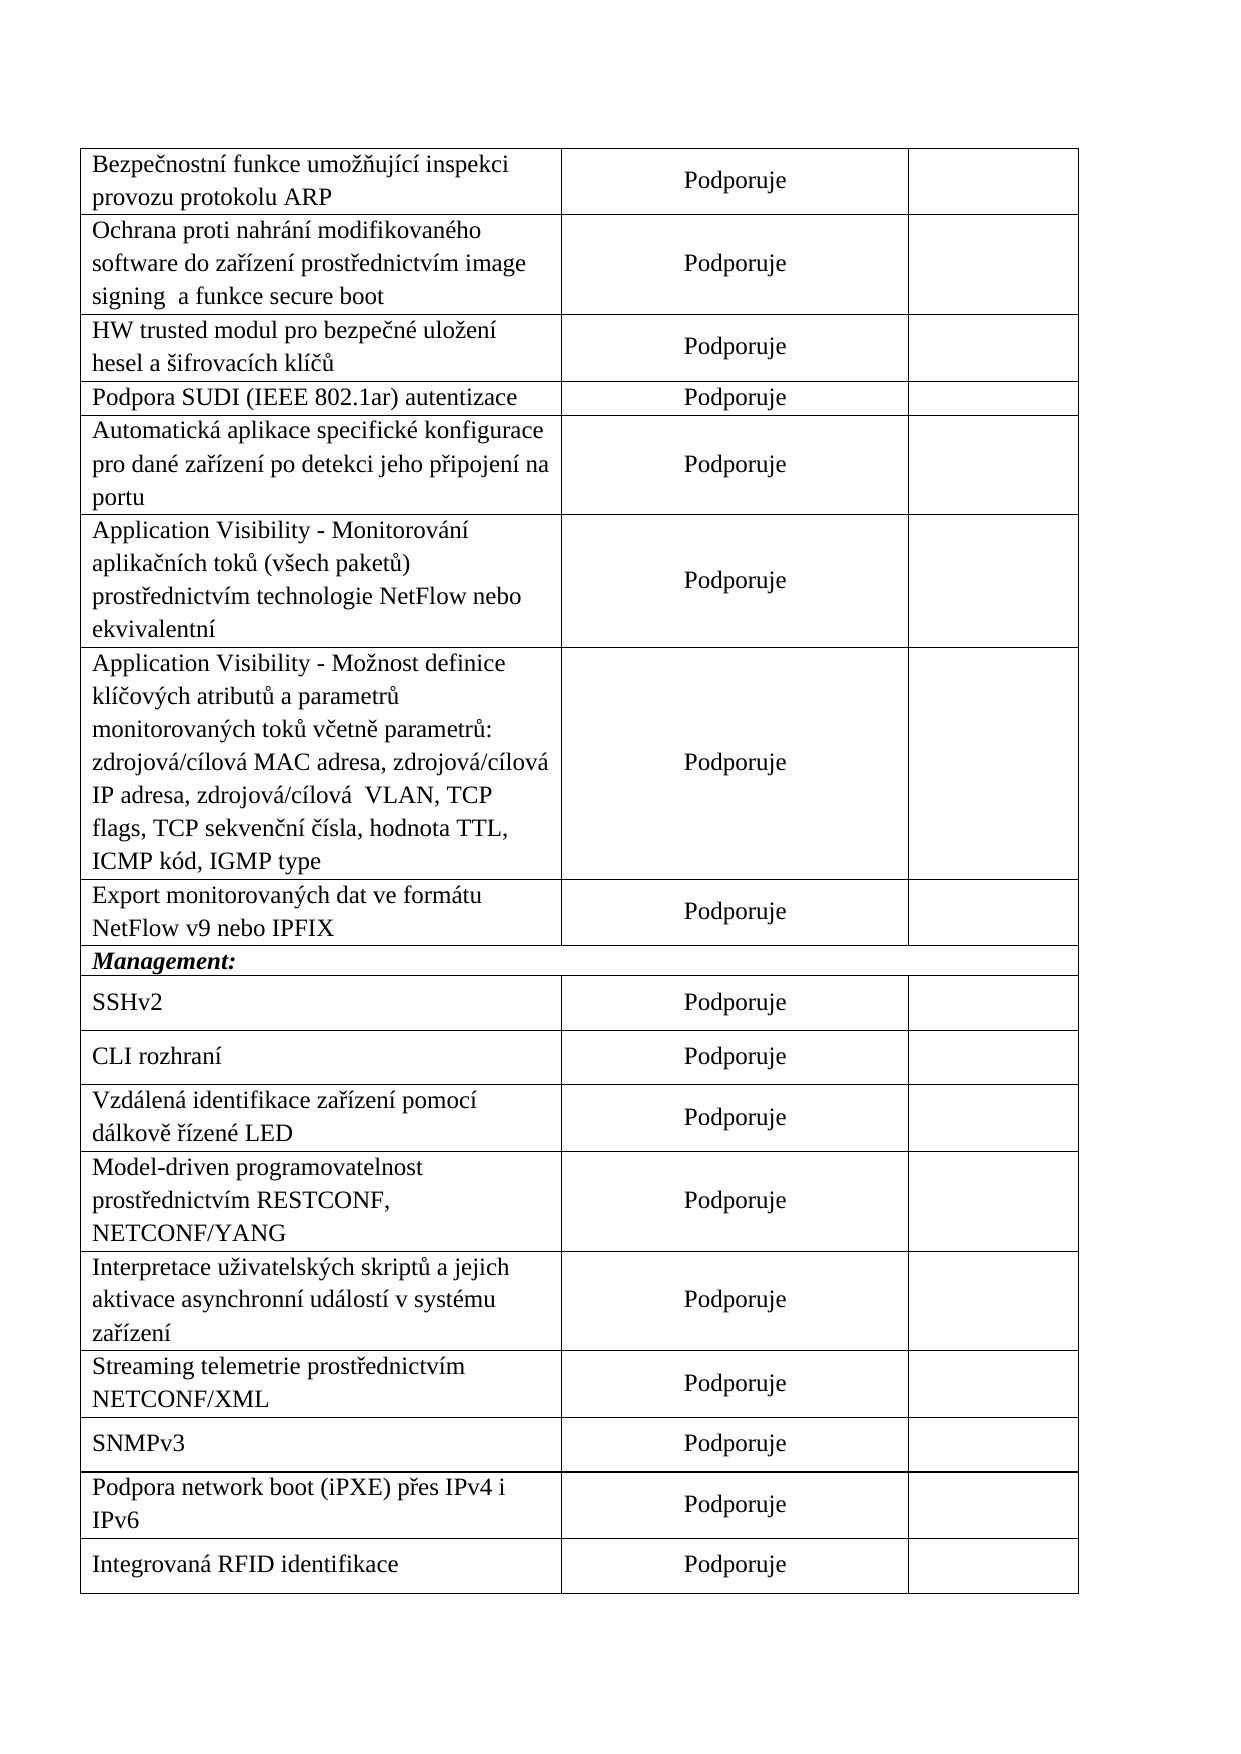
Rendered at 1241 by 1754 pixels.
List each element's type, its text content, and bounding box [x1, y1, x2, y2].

table_cell Podporuje [562, 1031, 908, 1084]
table_cell Application Visibility - Monitorování aplikačních toků (všech paketů) prostřednictvím technologie NetFlow nebo ekvivalentní [81, 515, 561, 647]
table_cell [909, 880, 1078, 945]
table_cell SSHv2 [81, 976, 561, 1030]
table_cell HW trusted modul pro bezpečné uložení hesel a šifrovacích klíčů [81, 315, 561, 381]
table_cell Podporuje [562, 1539, 908, 1592]
table_cell [909, 515, 1078, 647]
table_cell Podporuje [562, 416, 908, 514]
table_cell Automatická aplikace specifické konfigurace pro dané zařízení po detekci jeho připojení na portu [81, 416, 561, 514]
table_cell Podporuje [562, 1351, 908, 1417]
table_cell Podporuje [562, 1152, 908, 1251]
table_cell [909, 1351, 1078, 1417]
table_cell [909, 976, 1078, 1030]
table_cell Vzdálená identifikace zařízení pomocí dálkově řízené LED [81, 1085, 561, 1151]
table_cell Application Visibility - Možnost definice klíčových atributů a parametrů monitorovaných toků včetně parametrů: zdrojová/cílová MAC adresa, zdrojová/cílová IP adresa, zdrojová/cílová VLAN, TCP flags, TCP sekvenční čísla, hodnota TTL, ICMP kód, IGMP type [81, 648, 561, 879]
table_cell CLI rozhraní [81, 1031, 561, 1084]
table_cell [909, 1252, 1078, 1350]
table_cell Podpora SUDI (IEEE 802.1ar) autentizace [81, 382, 561, 414]
table_cell Ochrana proti nahrání modifikovaného software do zařízení prostřednictvím image signing a funkce secure boot [81, 215, 561, 314]
table_cell [909, 1418, 1078, 1471]
table_cell [909, 215, 1078, 314]
table_cell Management: [81, 946, 1078, 975]
table_cell Podporuje [562, 515, 908, 647]
table_cell Podporuje [562, 149, 908, 214]
table_cell Podporuje [562, 315, 908, 381]
table_cell [909, 1473, 1078, 1538]
table_cell Interpretace uživatelských skriptů a jejich aktivace asynchronní událostí v systému zařízení [81, 1252, 561, 1350]
table_cell Podporuje [562, 215, 908, 314]
table_cell Podporuje [562, 1473, 908, 1538]
table_cell Podporuje [562, 976, 908, 1030]
table_cell [909, 416, 1078, 514]
table_cell [909, 1152, 1078, 1251]
table_cell [909, 149, 1078, 214]
table_cell Podporuje [562, 880, 908, 945]
table_cell Podporuje [562, 1418, 908, 1471]
table_cell Model-driven programovatelnost prostřednictvím RESTCONF, NETCONF/YANG [81, 1152, 561, 1251]
table_cell [909, 1031, 1078, 1084]
table_cell Streaming telemetrie prostřednictvím NETCONF/XML [81, 1351, 561, 1417]
table_cell SNMPv3 [81, 1418, 561, 1471]
table_cell Podporuje [562, 648, 908, 879]
table_cell Export monitorovaných dat ve formátu NetFlow v9 nebo IPFIX [81, 880, 561, 945]
table_cell Podpora network boot (iPXE) přes IPv4 i IPv6 [81, 1473, 561, 1538]
table_cell [909, 315, 1078, 381]
table_cell [909, 1085, 1078, 1151]
table_cell [909, 382, 1078, 414]
table_cell Podporuje [562, 382, 908, 414]
table_cell Podporuje [562, 1252, 908, 1350]
table_cell Bezpečnostní funkce umožňující inspekci provozu protokolu ARP [81, 149, 561, 214]
table_cell [909, 648, 1078, 879]
table_cell [909, 1539, 1078, 1592]
table_cell Integrovaná RFID identifikace [81, 1539, 561, 1592]
table_cell Podporuje [562, 1085, 908, 1151]
